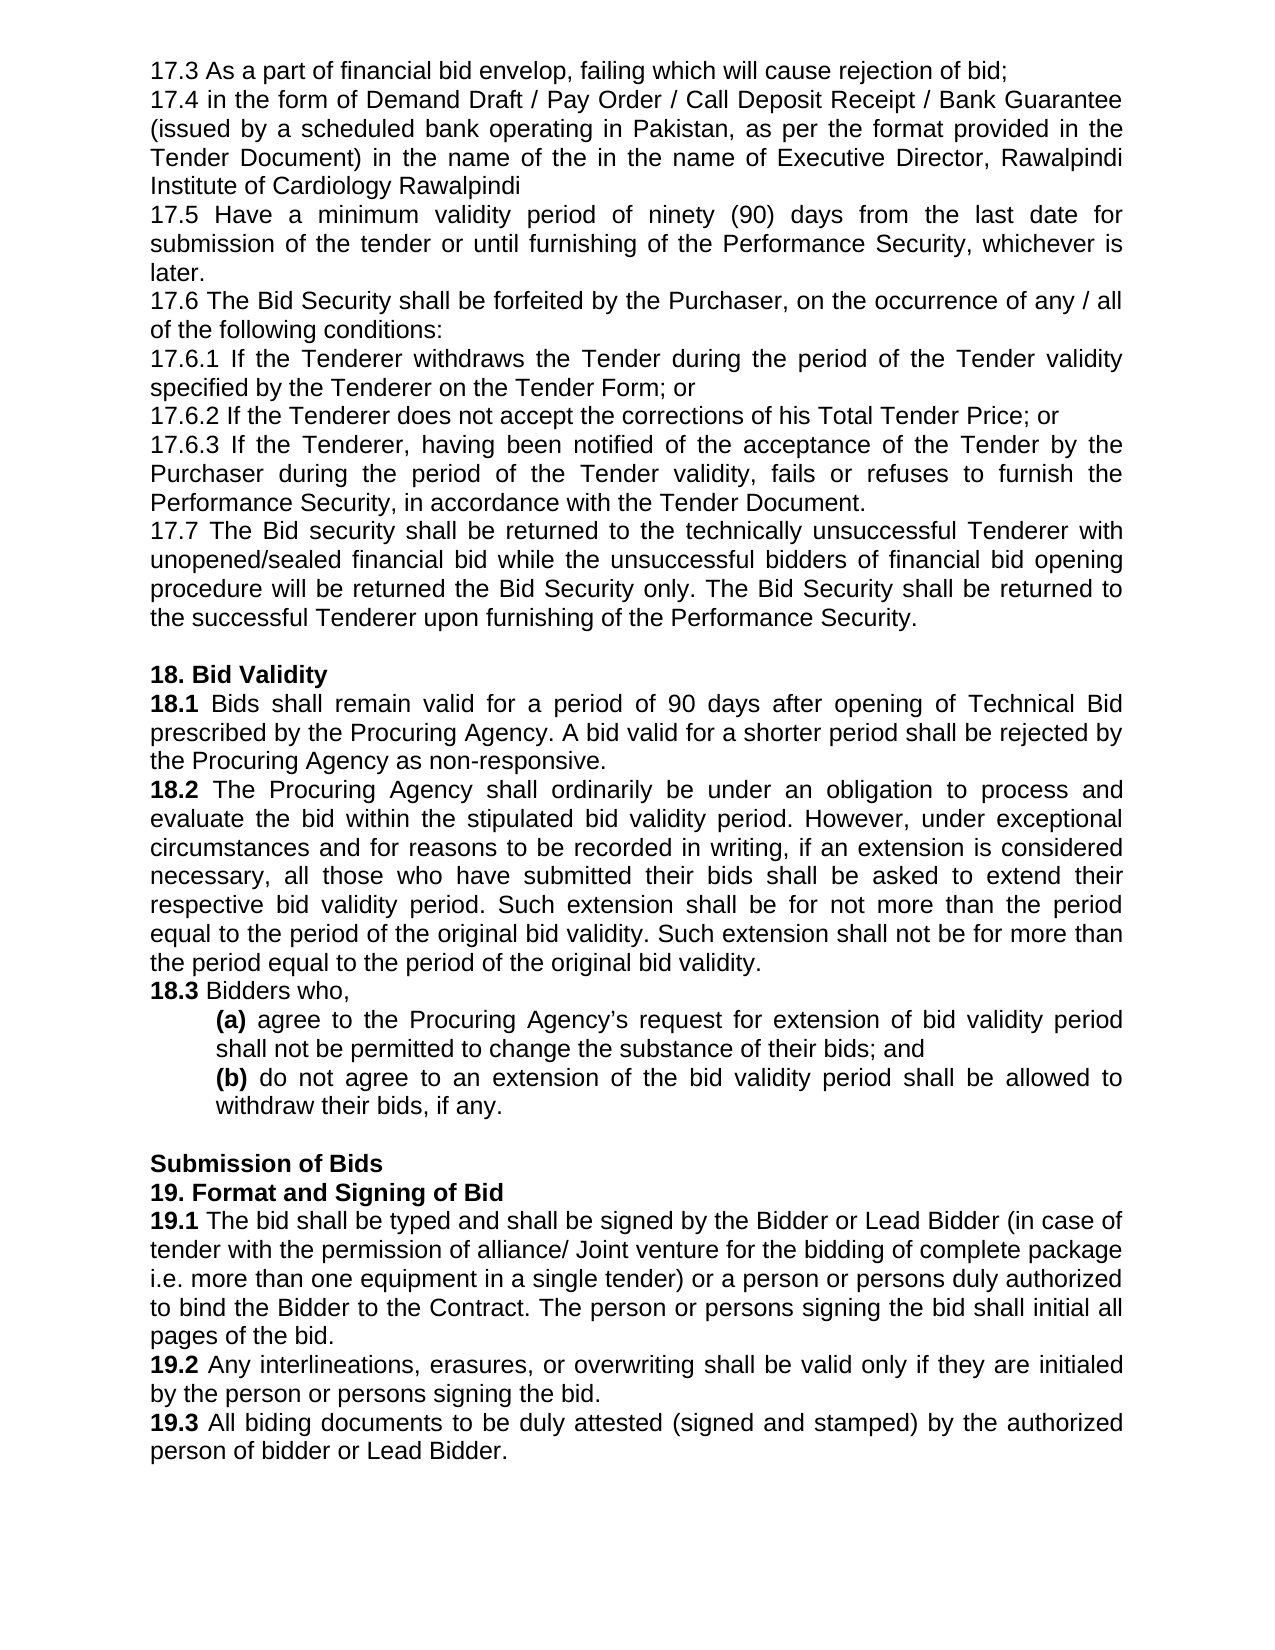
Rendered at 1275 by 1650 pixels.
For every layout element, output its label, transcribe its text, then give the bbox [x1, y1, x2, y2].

text 18.2 The Procuring Agency shall ordinarily be under an obligation to process and evaluate the bid within the stipulated bid validity period. However, under exceptional circumstances and for reasons to be recorded in writing, if an extension is considered necessary, all those who have submitted their bids shall be asked to extend their respective bid validity period. Such extension shall be for not more than the period equal to the period of the original bid validity. Such extension shall not be for more than the period equal to the period of the original bid validity. [150, 775, 1125, 976]
text 17.4 in the form of Demand Draft / Pay Order / Call Deposit Receipt / Bank Guarantee (issued by a scheduled bank operating in Pakistan, as per the format provided in the Tender Document) in the name of the in the name of Executive Director, Rawalpindi Institute of Cardiology Rawalpindi [150, 85, 1125, 200]
text 19.1 The bid shall be typed and shall be signed by the Bidder or Lead Bidder (in case of tender with the permission of alliance/ Joint venture for the bidding of complete package i.e. more than one equipment in a single tender) or a person or persons duly authorized to bind the Bidder to the Contract. The person or persons signing the bid shall initial all pages of the bid. [150, 1206, 1125, 1350]
text 17.5 Have a minimum validity period of ninety (90) days from the last date for submission of the tender or until furnishing of the Performance Security, whichever is later. [150, 200, 1125, 286]
text 19.2 Any interlineations, erasures, or overwriting shall be valid only if they are initialed by the person or persons signing the bid. [150, 1350, 1125, 1407]
text 17.6.3 If the Tenderer, having been notified of the acceptance of the Tender by the Purchaser during the period of the Tender validity, fails or refuses to furnish the Performance Security, in accordance with the Tender Document. [150, 430, 1125, 516]
text (a) agree to the Procuring Agency’s request for extension of bid validity period shall not be permitted to change the substance of their bids; and [216, 1005, 1125, 1062]
text 17.3 As a part of financial bid envelop, failing which will cause rejection of bid; [150, 56, 1125, 85]
text 18.3 Bidders who, [150, 976, 1125, 1005]
text 17.7 The Bid security shall be returned to the technically unsuccessful Tenderer with unopened/sealed financial bid while the unsuccessful bidders of financial bid opening procedure will be returned the Bid Security only. The Bid Security shall be returned to the successful Tenderer upon furnishing of the Performance Security. [150, 516, 1125, 631]
text 18.1 Bids shall remain valid for a period of 90 days after opening of Technical Bid prescribed by the Procuring Agency. A bid valid for a shorter period shall be rejected by the Procuring Agency as non-responsive. [150, 689, 1125, 775]
text 19. Format and Signing of Bid [150, 1177, 1125, 1206]
text 17.6.2 If the Tenderer does not accept the corrections of his Total Tender Price; or [150, 401, 1125, 430]
text 19.3 All biding documents to be duly attested (signed and stamped) by the authorized person of bidder or Lead Bidder. [150, 1407, 1125, 1465]
text (b) do not agree to an extension of the bid validity period shall be allowed to withdraw their bids, if any. [216, 1062, 1125, 1120]
text Submission of Bids [150, 1149, 1125, 1177]
text 18. Bid Validity [150, 660, 1125, 689]
text 17.6.1 If the Tenderer withdraws the Tender during the period of the Tender validity specified by the Tenderer on the Tender Form; or [150, 344, 1125, 401]
text 17.6 The Bid Security shall be forfeited by the Purchaser, on the occurrence of any / all of the following conditions: [150, 286, 1125, 344]
